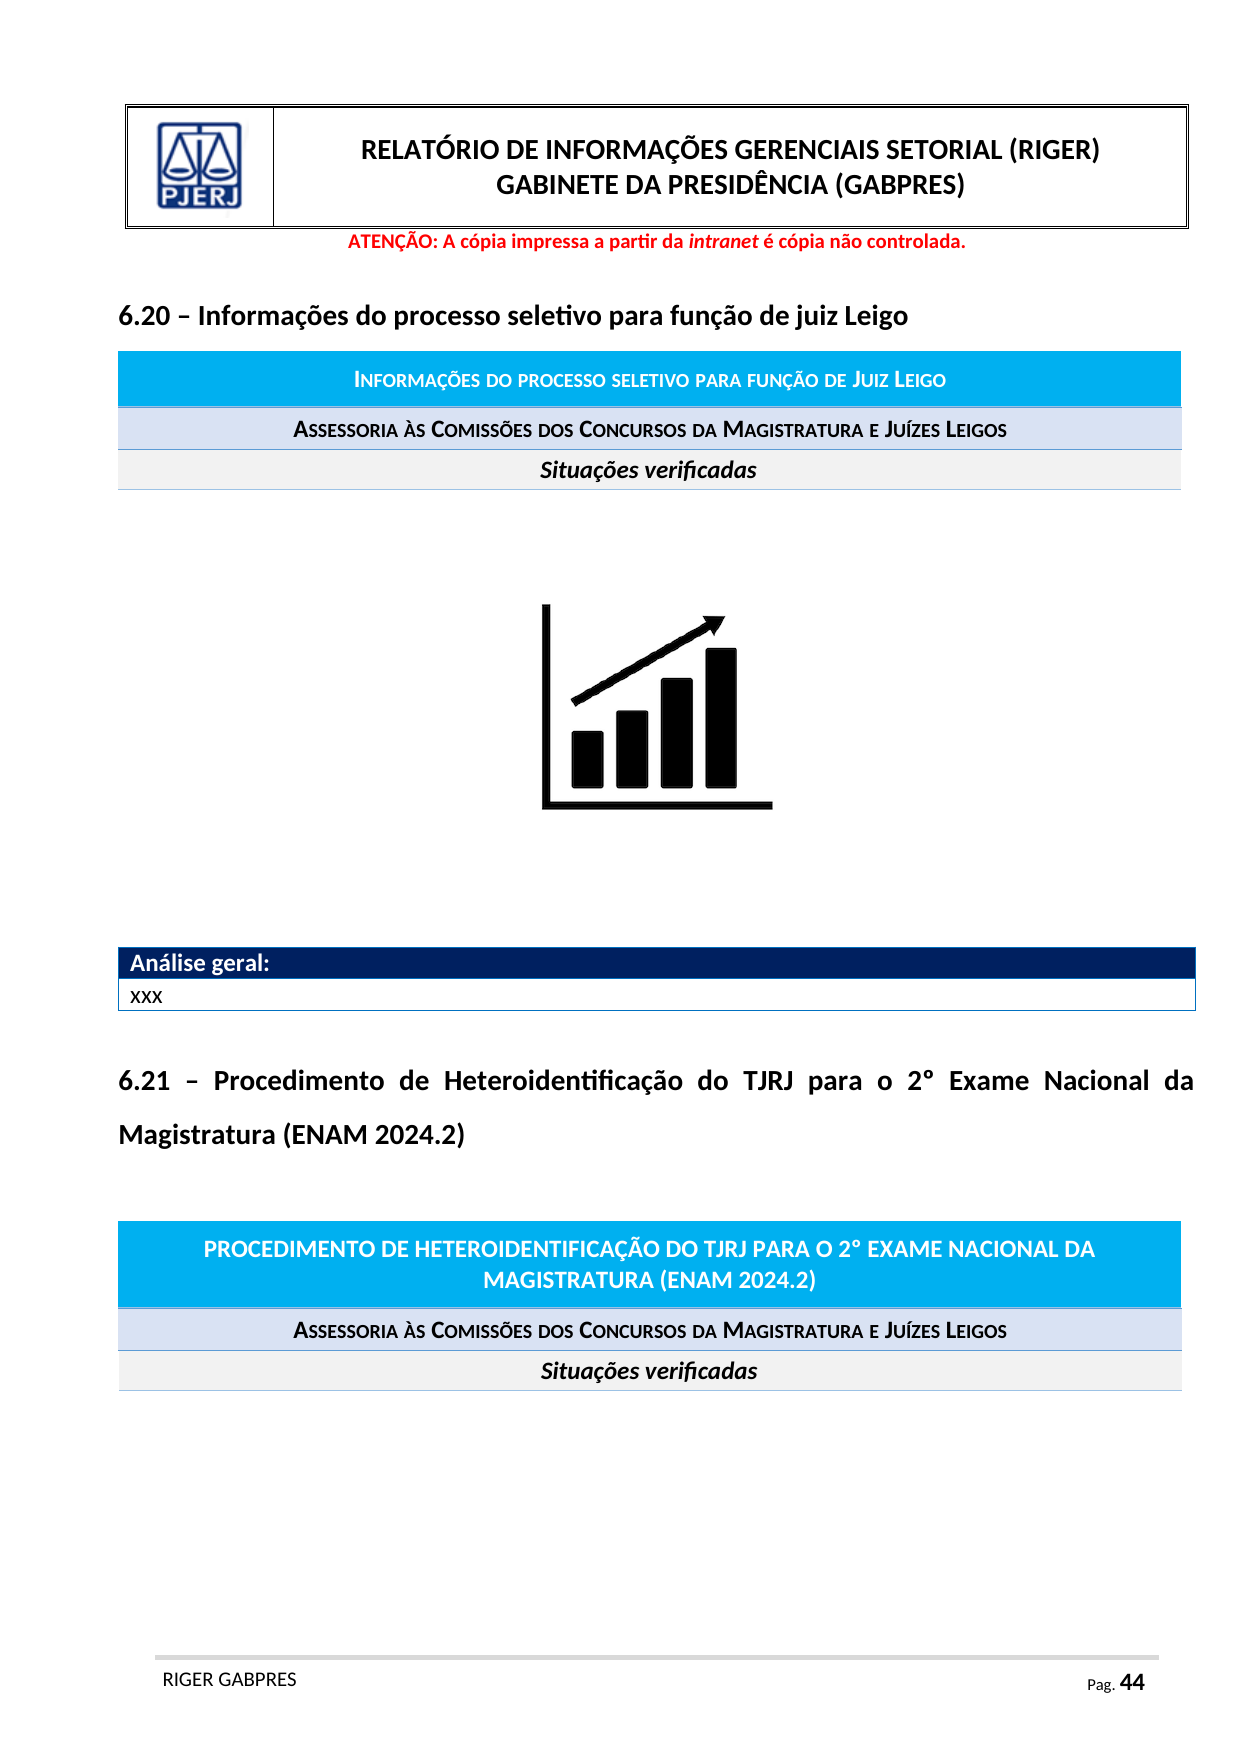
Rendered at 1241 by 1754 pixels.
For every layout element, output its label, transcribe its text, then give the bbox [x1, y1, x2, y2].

picture [151, 115, 249, 218]
picture [382, 541, 932, 872]
subtitle 6.20 – Informações do processo seletivo para função de juiz Leigo [118, 297, 1196, 333]
table_header Análise geral: [119, 948, 1195, 978]
table_header Assessoria às Comissões dos Concursos da Magistratura e Juízes Leigos [118, 408, 1182, 449]
subtitle 6.21 – Procedimento de Heteroidentificação do TJRJ para o 2º Exame Nacional da Magistratura (ENAM 2024.2) [118, 1062, 1196, 1151]
table_header Informações do processo seletivo para função de Juiz Leigo [118, 351, 1181, 406]
table_header Situações verificadas [118, 450, 1181, 489]
table_cell xxx [119, 979, 1195, 1010]
table_header PROCEDIMENTO DE HETEROIDENTIFICAÇÃO DO TJRJ PARA O 2º EXAME NACIONAL DA MAGISTRATURA (ENAM 2024.2) [118, 1221, 1181, 1307]
table_header Situações verificadas [119, 1351, 1182, 1390]
table_header Assessoria às Comissões dos Concursos da Magistratura e Juízes Leigos [118, 1309, 1182, 1350]
